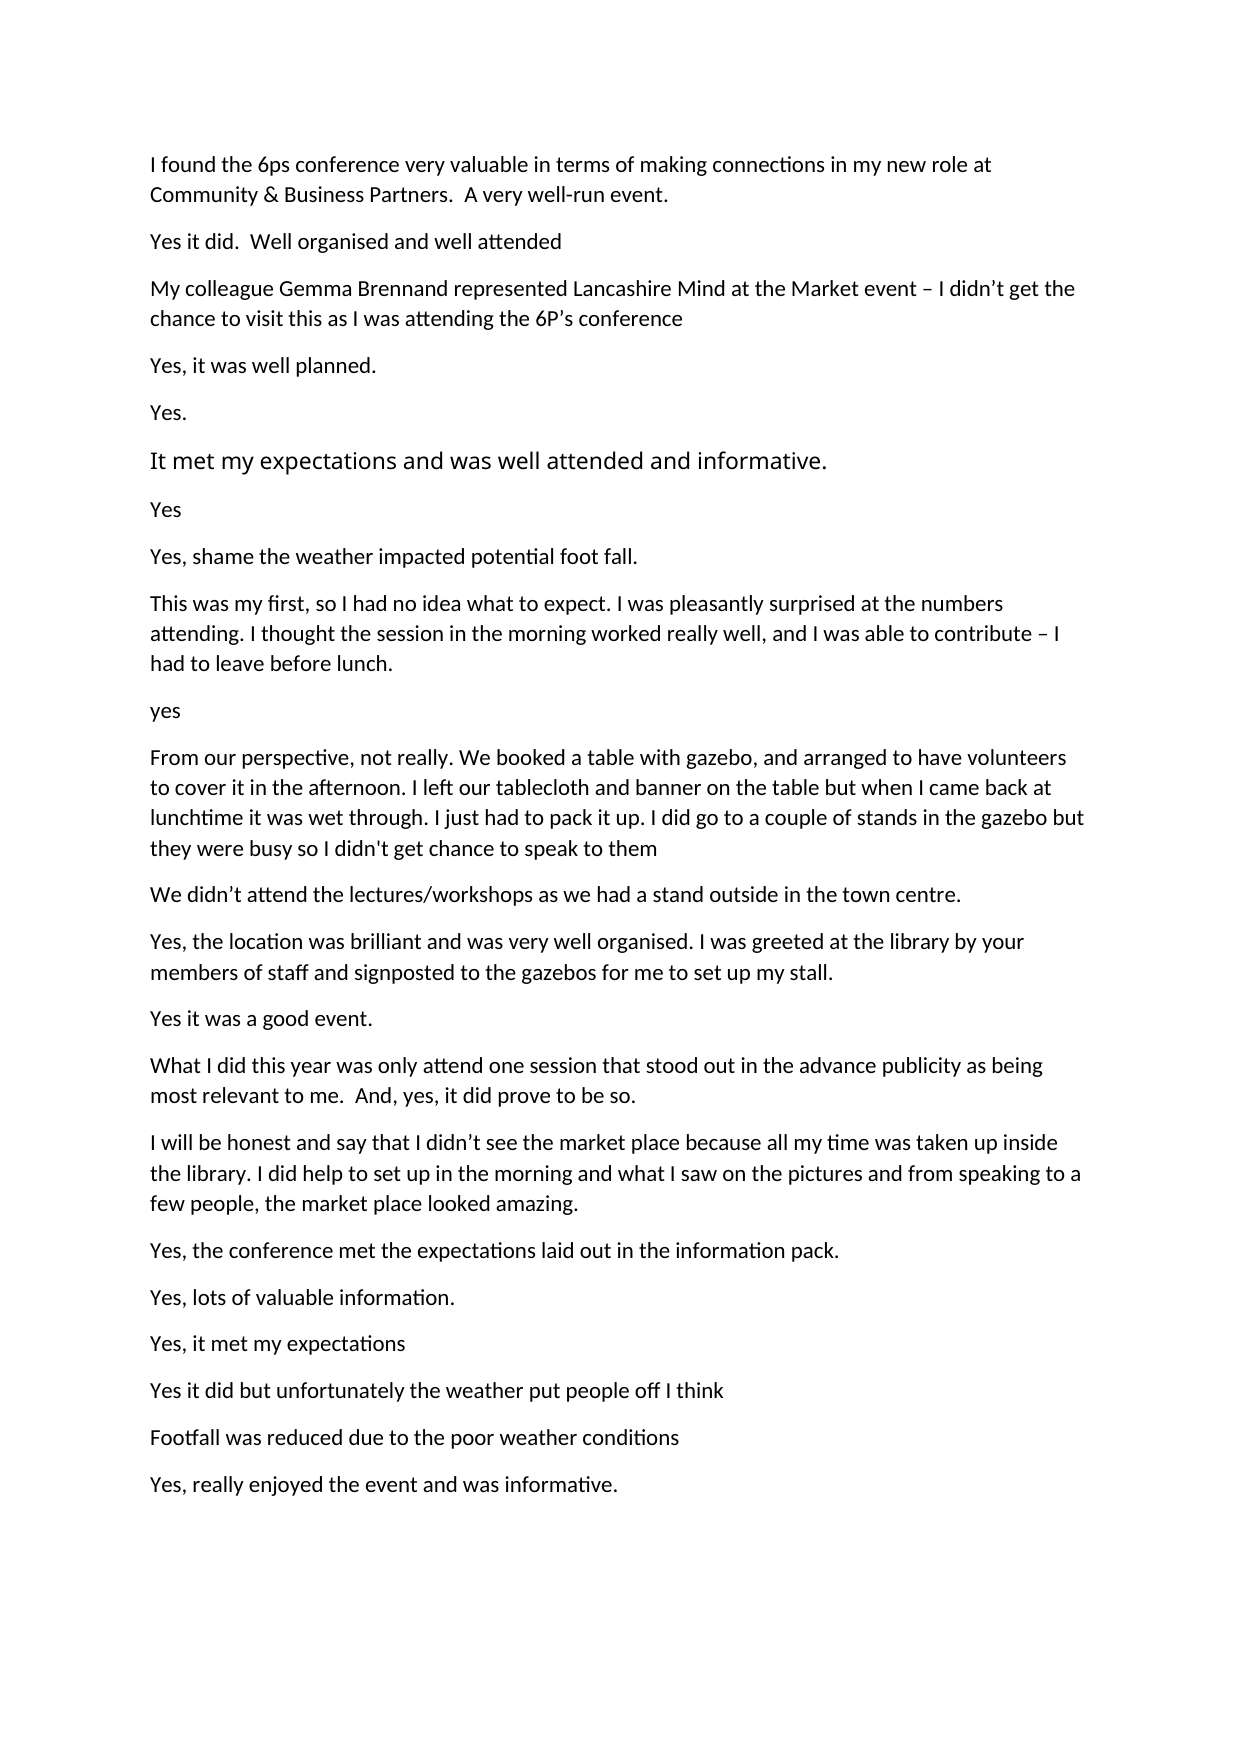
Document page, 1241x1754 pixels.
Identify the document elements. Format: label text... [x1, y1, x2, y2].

text Yes, it met my expectations [150, 1329, 1090, 1358]
text What I did this year was only attend one session that stood out in the advance publicity as being most relevant to me. And, yes, it did prove to be so. [150, 1051, 1090, 1110]
text Yes it did but unfortunately the weather put people off I think [150, 1376, 1090, 1404]
text Yes, the conference met the expectations laid out in the information pack. [150, 1236, 1090, 1264]
text Yes, really enjoyed the event and was informative. [150, 1470, 1090, 1498]
text This was my first, so I had no idea what to expect. I was pleasantly surprised at the numbers attending. I thought the session in the morning worked really well, and I was able to contribute – I had to leave before lunch. [150, 589, 1090, 677]
text Yes [150, 495, 1090, 523]
text Footfall was reduced due to the poor weather conditions [150, 1423, 1090, 1451]
text I will be honest and say that I didn’t see the market place because all my time was taken up inside the library. I did help to set up in the morning and what I saw on the pictures and from speaking to a few people, the market place looked amazing. [150, 1128, 1090, 1217]
text I found the 6ps conference very valuable in terms of making connections in my new role at Community & Business Partners. A very well-run event. [150, 150, 1090, 208]
text Yes it was a good event. [150, 1004, 1090, 1033]
text It met my expectations and was well attended and informative. [150, 445, 1090, 476]
text Yes, lots of valuable information. [150, 1283, 1090, 1311]
text yes [150, 696, 1090, 724]
text Yes, it was well planned. [150, 351, 1090, 379]
text From our perspective, not really. We booked a table with gazebo, and arranged to have volunteers to cover it in the afternoon. I left our tablecloth and banner on the table but when I came back at lunchtime it was wet through. I just had to pack it up. I did go to a couple of stands in the gazebo but they were busy so I didn't get chance to speak to them [150, 743, 1090, 862]
text My colleague Gemma Brennand represented Lancashire Mind at the Market event – I didn’t get the chance to visit this as I was attending the 6P’s conference [150, 274, 1090, 332]
text Yes, shame the weather impacted potential foot fall. [150, 542, 1090, 570]
text We didn’t attend the lectures/workshops as we had a stand outside in the town centre. [150, 881, 1090, 909]
text Yes. [150, 398, 1090, 426]
text Yes it did. Well organised and well attended [150, 227, 1090, 255]
text Yes, the location was brilliant and was very well organised. I was greeted at the library by your members of staff and signposted to the gazebos for me to set up my stall. [150, 927, 1090, 986]
